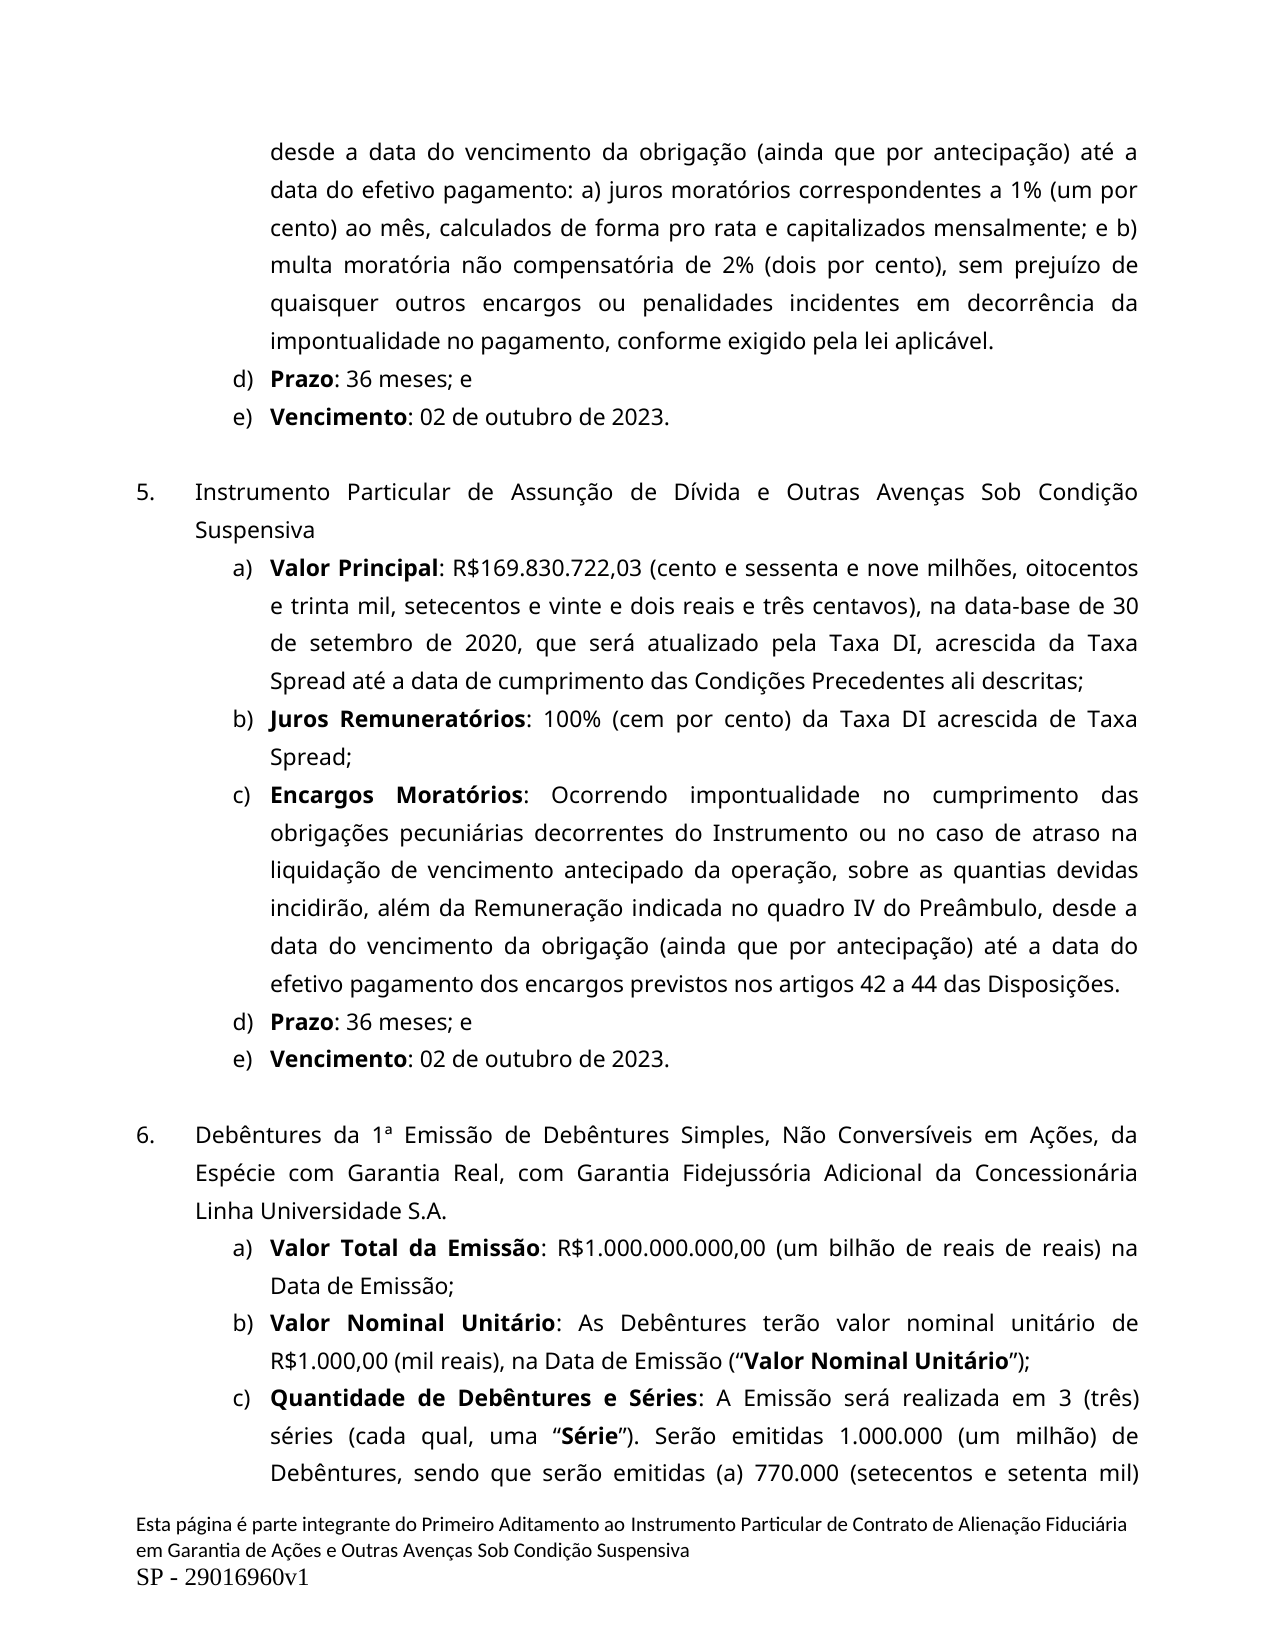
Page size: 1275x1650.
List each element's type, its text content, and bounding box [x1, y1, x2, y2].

list Valor Total da Emissão: R$1.000.000.000,00 (um bilhão de reais de reais) na Data de Emissão; [232, 1232, 1139, 1301]
list Encargos Moratórios: Ocorrendo impontualidade no cumprimento das obrigações pecuniárias decorrentes do Instrumento ou no caso de atraso na liquidação de vencimento antecipado da operação, sobre as quantias devidas incidirão, além da Remuneração indicada no quadro IV do Preâmbulo, desde a data do vencimento da obrigação (ainda que por antecipação) até a data do efetivo pagamento dos encargos previstos nos artigos 42 a 44 das Disposições. [232, 779, 1139, 999]
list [232, 136, 1139, 356]
list Juros Remuneratórios: 100% (cem por cento) da Taxa DI acrescida de Taxa Spread; [232, 703, 1139, 772]
list Prazo: 36 meses; e [232, 1006, 1139, 1037]
list Vencimento: 02 de outubro de 2023. [232, 401, 1139, 432]
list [232, 1382, 1139, 1489]
list Prazo: 36 meses; e [232, 363, 1139, 394]
list Valor Nominal Unitário: As Debêntures terão valor nominal unitário de R$1.000,00 (mil reais), na Data de Emissão (“Valor Nominal Unitário”); [232, 1307, 1139, 1376]
list Instrumento Particular de Assunção de Dívida e Outras Avenças Sob Condição Suspensiva [136, 476, 1139, 545]
list Debêntures da 1ª Emissão de Debêntures Simples, Não Conversíveis em Ações, da Espécie com Garantia Real, com Garantia Fidejussória Adicional da Concessionária Linha Universidade S.A. [136, 1119, 1139, 1226]
list Valor Principal: R$169.830.722,03 (cento e sessenta e nove milhões, oitocentos e trinta mil, setecentos e vinte e dois reais e três centavos), na data-base de 30 de setembro de 2020, que será atualizado pela Taxa DI, acrescida da Taxa Spread até a data de cumprimento das Condições Precedentes ali descritas; [232, 552, 1139, 696]
list Vencimento: 02 de outubro de 2023. [232, 1043, 1139, 1074]
